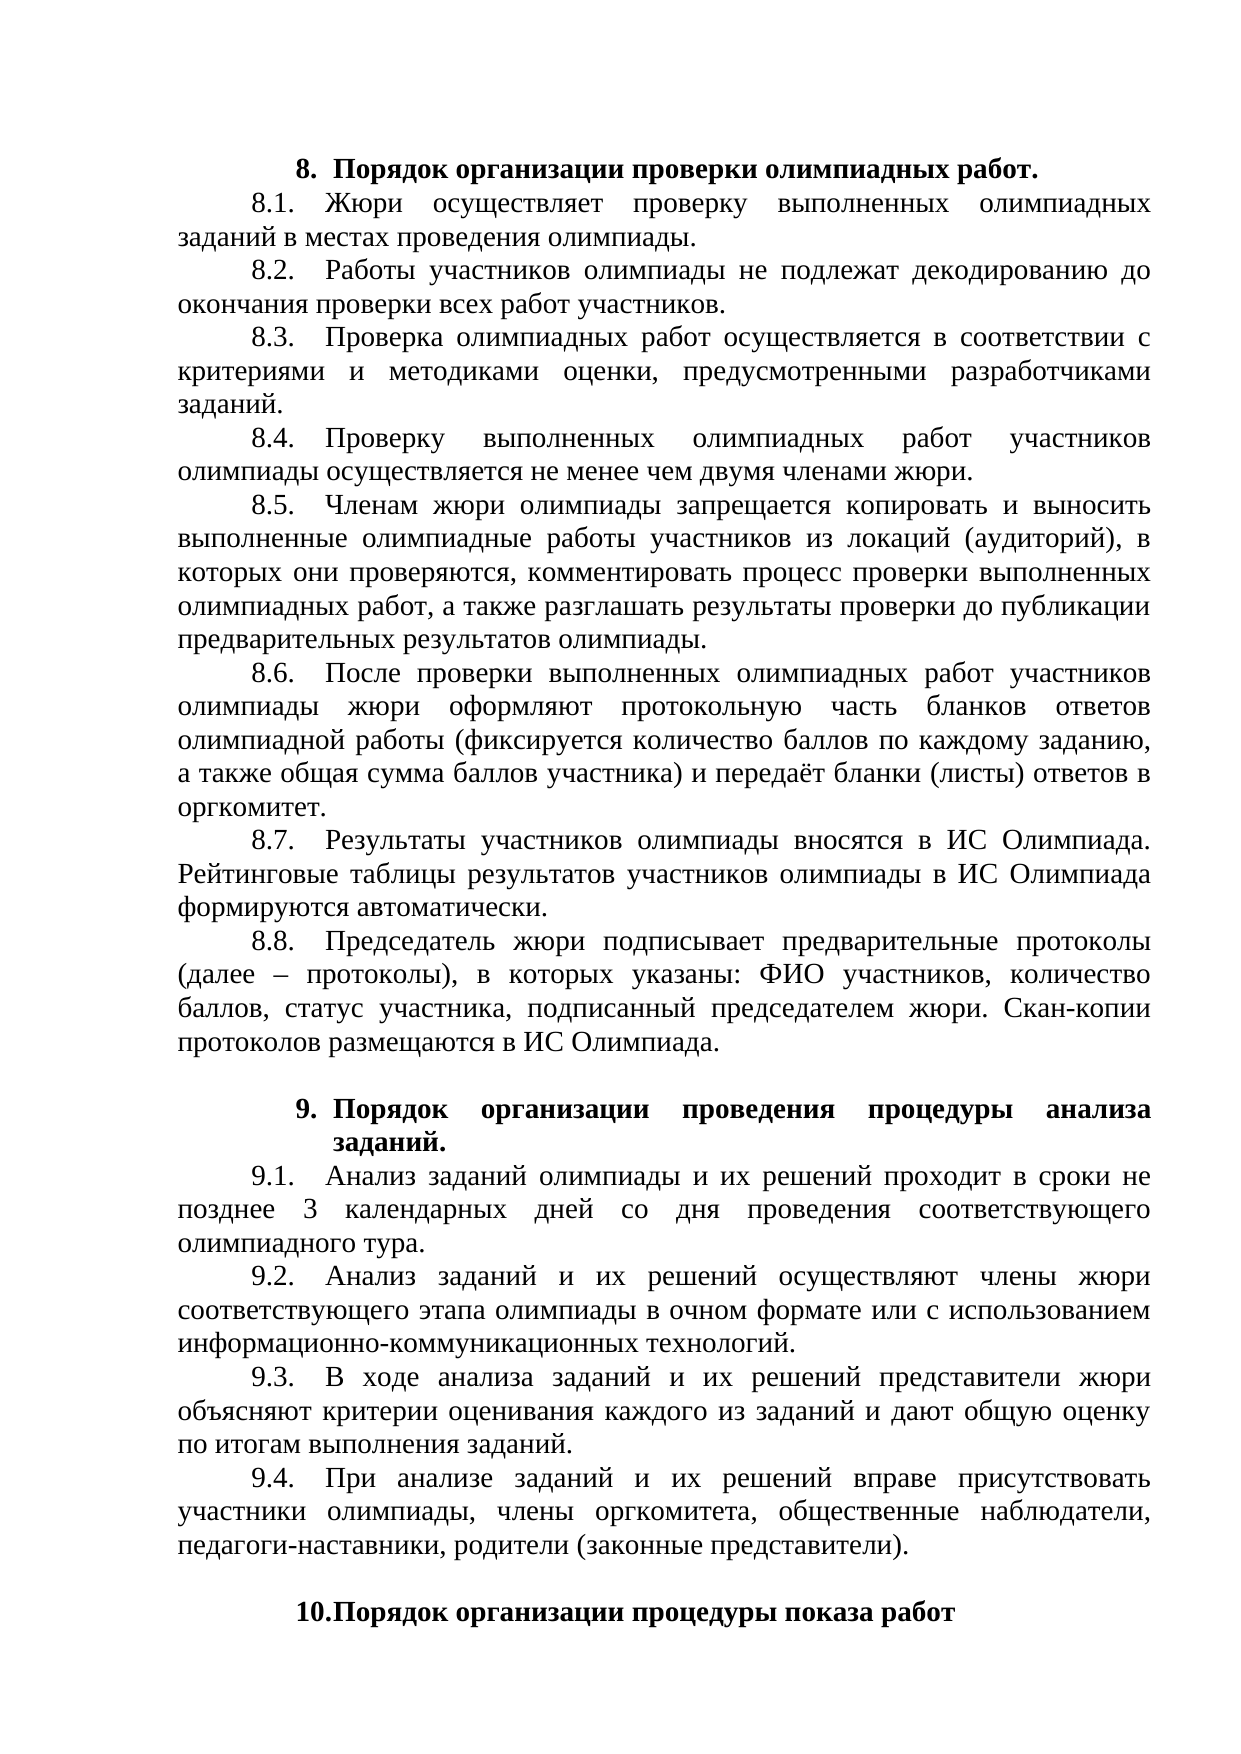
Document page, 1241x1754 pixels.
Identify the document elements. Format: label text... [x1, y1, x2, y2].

list Порядок организации проверки олимпиадных работ. [295, 152, 1152, 185]
list При анализе заданий и их решений вправе присутствовать участники олимпиады, члены оргкомитета, общественные наблюдатели, педагоги-наставники, родители (законные представители). [177, 1460, 1152, 1560]
list Анализ заданий олимпиады и их решений проходит в сроки не позднее 3 календарных дней со дня проведения соответствующего олимпиадного тура. [177, 1158, 1152, 1258]
list Проверку выполненных олимпиадных работ участников олимпиады осуществляется не менее чем двумя членами жюри. [177, 420, 1152, 487]
list После проверки выполненных олимпиадных работ участников олимпиады жюри оформляют протокольную часть бланков ответов олимпиадной работы (фиксируется количество баллов по каждому заданию, а также общая сумма баллов участника) и передаёт бланки (листы) ответов в оргкомитет. [177, 655, 1152, 822]
list Проверка олимпиадных работ осуществляется в соответствии с критериями и методиками оценки, предусмотренными разработчиками заданий. [177, 319, 1152, 420]
list Порядок организации процедуры показа работ [295, 1594, 1152, 1627]
list Порядок организации проведения процедуры анализа заданий. [295, 1091, 1152, 1158]
list Результаты участников олимпиады вносятся в ИС Олимпиада. Рейтинговые таблицы результатов участников олимпиады в ИС Олимпиада формируются автоматически. [177, 822, 1152, 923]
list Работы участников олимпиады не подлежат декодированию до окончания проверки всех работ участников. [177, 252, 1152, 319]
list В ходе анализа заданий и их решений представители жюри объясняют критерии оценивания каждого из заданий и дают общую оценку по итогам выполнения заданий. [177, 1359, 1152, 1460]
list Членам жюри олимпиады запрещается копировать и выносить выполненные олимпиадные работы участников из локаций (аудиторий), в которых они проверяются, комментировать процесс проверки выполненных олимпиадных работ, а также разглашать результаты проверки до публикации предварительных результатов олимпиады. [177, 487, 1152, 655]
list Жюри осуществляет проверку выполненных олимпиадных заданий в местах проведения олимпиады. [177, 185, 1152, 252]
list Председатель жюри подписывает предварительные протоколы (далее – протоколы), в которых указаны: ФИО участников, количество баллов, статус участника, подписанный председателем жюри. Скан-копии протоколов размещаются в ИС Олимпиада. [177, 923, 1152, 1057]
list Анализ заданий и их решений осуществляют члены жюри соответствующего этапа олимпиады в очном формате или с использованием информационно-коммуникационных технологий. [177, 1258, 1152, 1359]
